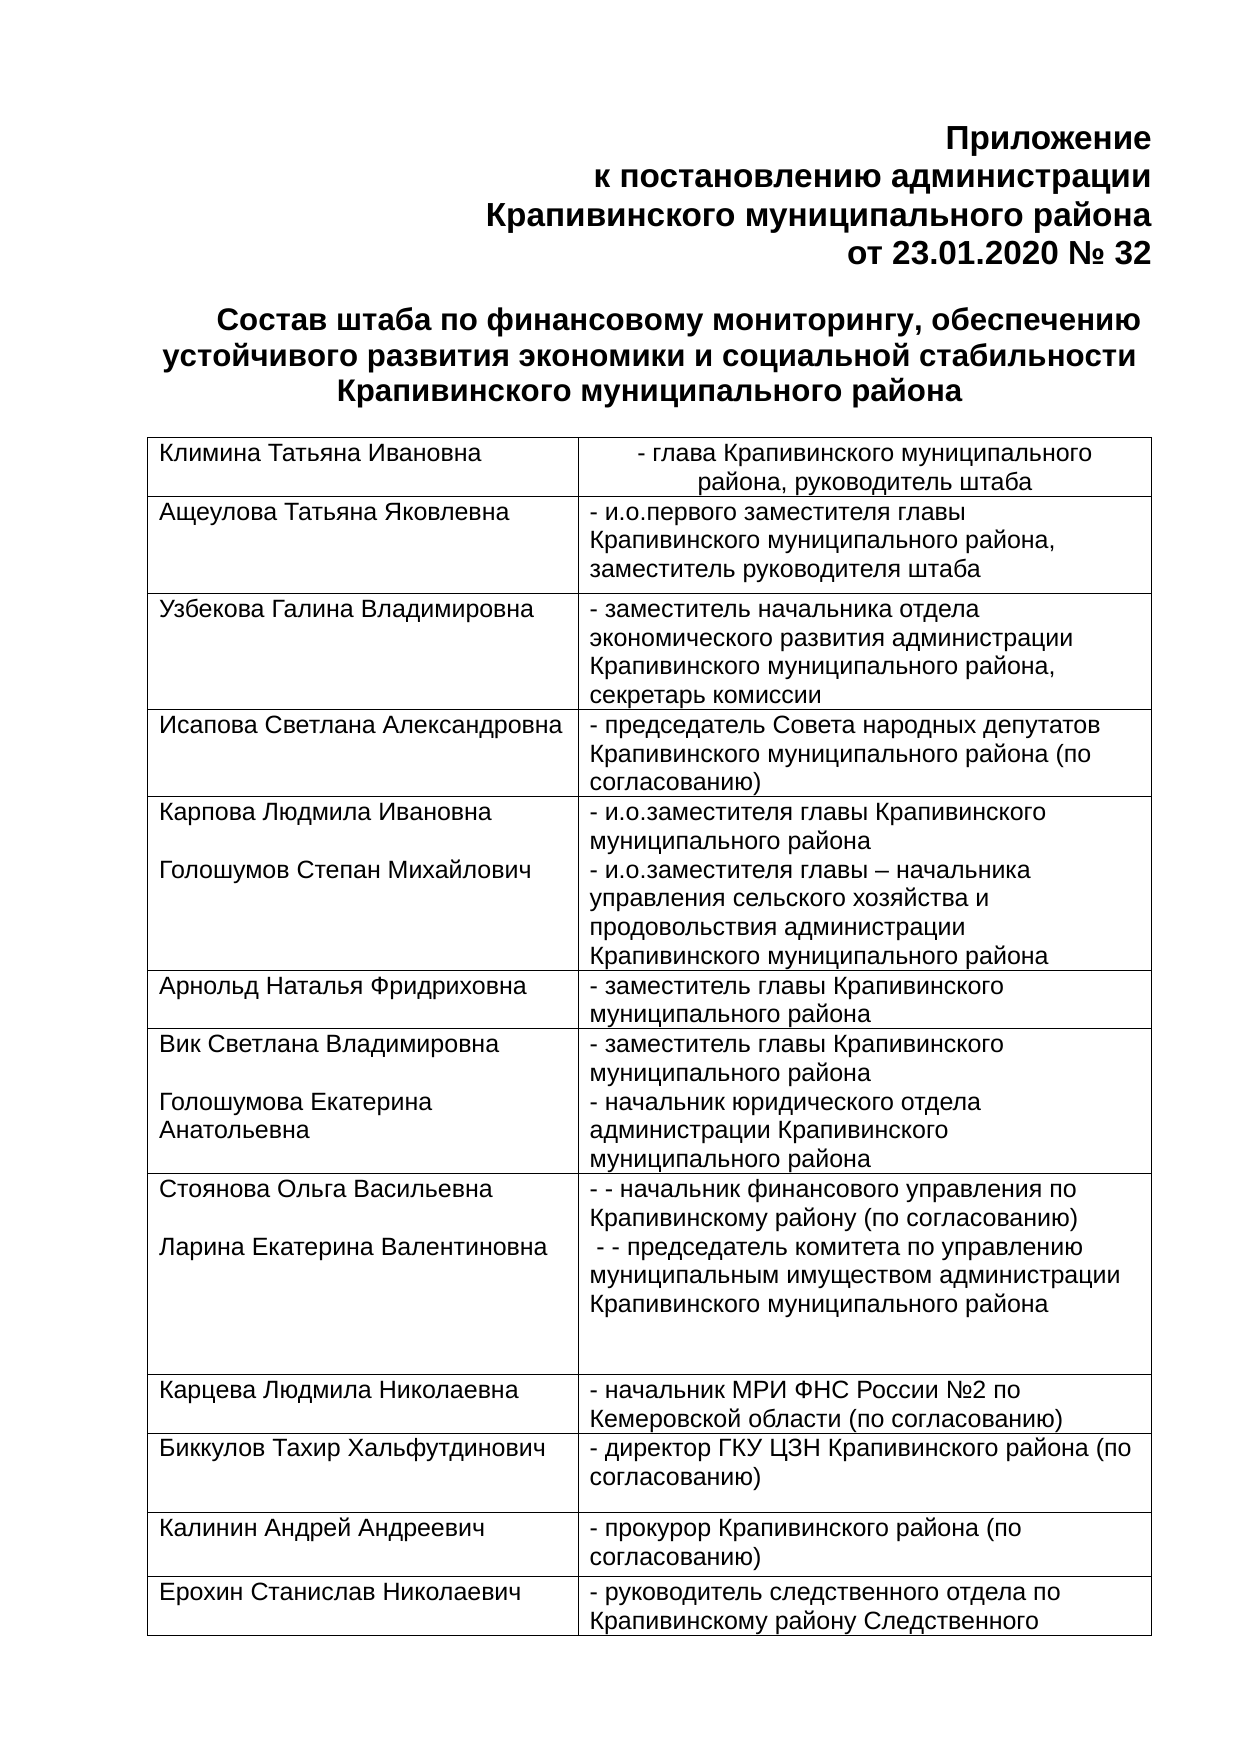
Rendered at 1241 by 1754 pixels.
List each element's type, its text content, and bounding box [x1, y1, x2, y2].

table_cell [579, 1577, 1151, 1635]
table_cell - и.о.заместителя главы Крапивинского муниципального района - и.о.заместителя главы – начальника управления сельского хозяйства и продовольствия администрации Крапивинского муниципального района [579, 797, 1151, 970]
table_cell - начальник МРИ ФНС России №2 по Кемеровской области (по согласованию) [579, 1375, 1151, 1432]
table_cell Биккулов Тахир Хальфутдинович [148, 1434, 578, 1512]
table_header Климина Татьяна Ивановна [148, 438, 578, 496]
text Приложение [148, 118, 1152, 157]
text к постановлению администрации [148, 157, 1152, 195]
text от 23.01.2020 № 32 [148, 233, 1152, 272]
table_cell Ащеулова Татьяна Яковлевна [148, 497, 578, 593]
table_cell - директор ГКУ ЦЗН Крапивинского района (по согласованию) [579, 1434, 1151, 1512]
table_cell - председатель Совета народных депутатов Крапивинского муниципального района (по согласованию) [579, 710, 1151, 796]
table_cell - - начальник финансового управления по Крапивинскому району (по согласованию) - - председатель комитета по управлению муниципальным имуществом администрации Крапивинского муниципального района [579, 1174, 1151, 1374]
table_cell - прокурор Крапивинского района (по согласованию) [579, 1513, 1151, 1576]
table_cell Калинин Андрей Андреевич [148, 1513, 578, 1576]
table_cell Арнольд Наталья Фридриховна [148, 971, 578, 1028]
table_header - глава Крапивинского муниципального района, руководитель штаба [579, 438, 1151, 496]
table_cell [148, 1577, 578, 1635]
table_cell Вик Светлана Владимировна Голошумова Екатерина Анатольевна [148, 1029, 578, 1173]
table_cell Карцева Людмила Николаевна [148, 1375, 578, 1432]
text Состав штаба по финансовому мониторингу, обеспечению устойчивого развития экономики и социальной стабильности Крапивинского муниципального района [148, 301, 1152, 408]
table_cell - и.о.первого заместителя главы Крапивинского муниципального района, заместитель руководителя штаба [579, 497, 1151, 593]
table_cell Карпова Людмила Ивановна Голошумов Степан Михайлович [148, 797, 578, 970]
text Крапивинского муниципального района [148, 195, 1152, 233]
table_cell Исапова Светлана Александровна [148, 710, 578, 796]
table_cell - заместитель начальника отдела экономического развития администрации Крапивинского муниципального района, секретарь комиссии [579, 594, 1151, 709]
table_cell Узбекова Галина Владимировна [148, 594, 578, 709]
table_cell Стоянова Ольга Васильевна Ларина Екатерина Валентиновна [148, 1174, 578, 1374]
table_cell - заместитель главы Крапивинского муниципального района [579, 971, 1151, 1028]
table_cell - заместитель главы Крапивинского муниципального района - начальник юридического отдела администрации Крапивинского муниципального района [579, 1029, 1151, 1173]
